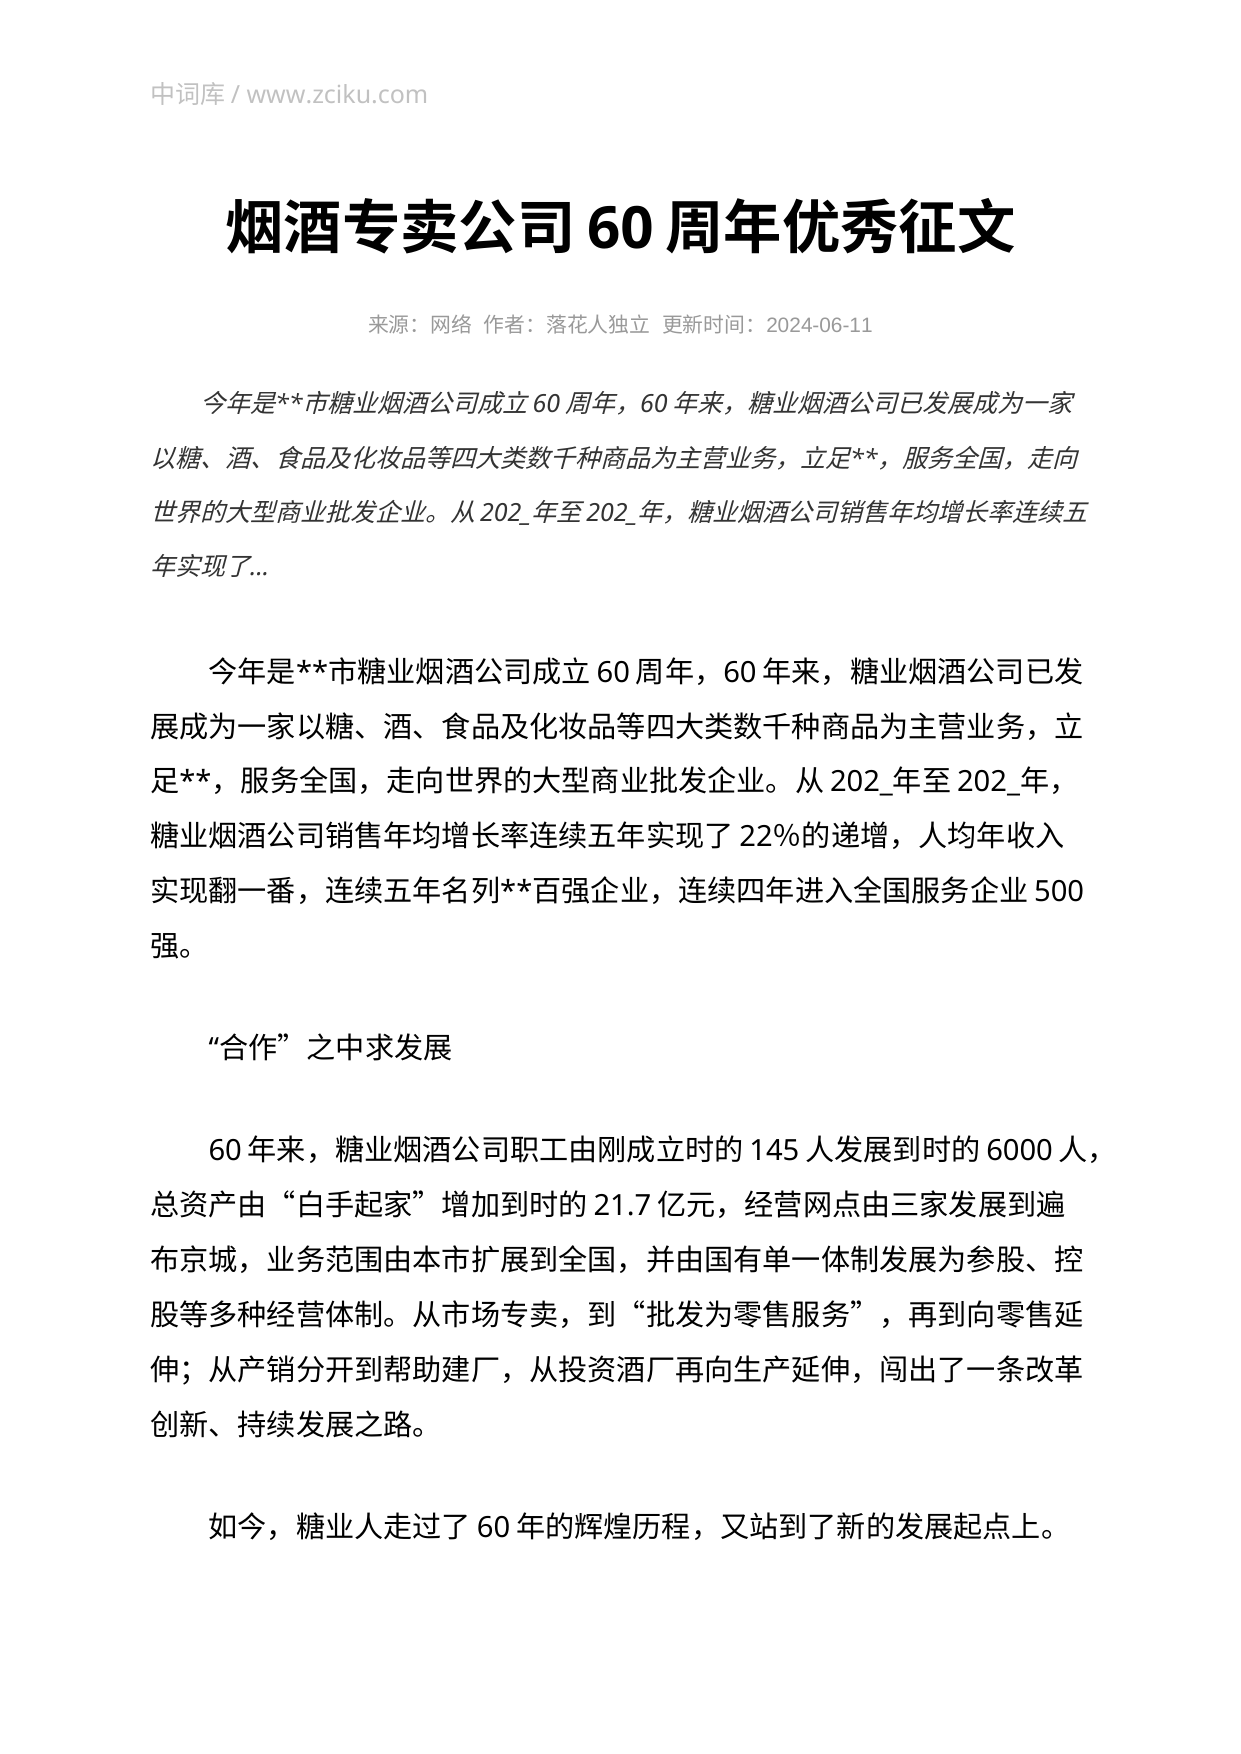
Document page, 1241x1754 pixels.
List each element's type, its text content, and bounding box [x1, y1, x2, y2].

text “合作”之中求发展 [150, 1025, 1090, 1067]
subtitle 烟酒专卖公司60周年优秀征文 [150, 181, 1090, 266]
text 60年来，糖业烟酒公司职工由刚成立时的145人发展到时的6000人，总资产由“白手起家”增加到时的21.7亿元，经营网点由三家发展到遍布京城，业务范围由本市扩展到全国，并由国有单一体制发展为参股、控股等多种经营体制。从市场专卖，到“批发为零售服务”，再到向零售延伸；从产销分开到帮助建厂，从投资酒厂再向生产延伸，闯出了一条改革创新、持续发展之路。 [150, 1127, 1090, 1444]
text 今年是**市糖业烟酒公司成立60周年，60年来，糖业烟酒公司已发展成为一家以糖、酒、食品及化妆品等四大类数千种商品为主营业务，立足**，服务全国，走向世界的大型商业批发企业。从202_年至202_年，糖业烟酒公司销售年均增长率连续五年实现了22％的递增，人均年收入实现翻一番，连续五年名列**百强企业，连续四年进入全国服务企业500强。 [150, 648, 1090, 965]
text 今年是**市糖业烟酒公司成立60周年，60年来，糖业烟酒公司已发展成为一家以糖、酒、食品及化妆品等四大类数千种商品为主营业务，立足**，服务全国，走向世界的大型商业批发企业。从202_年至202_年，糖业烟酒公司销售年均增长率连续五年实现了... [150, 384, 1090, 583]
text 如今，糖业人走过了60年的辉煌历程，又站到了新的发展起点上。 [150, 1503, 1090, 1546]
text 来源：网络 作者：落花人独立 更新时间：2024-06-11 [150, 313, 1090, 337]
